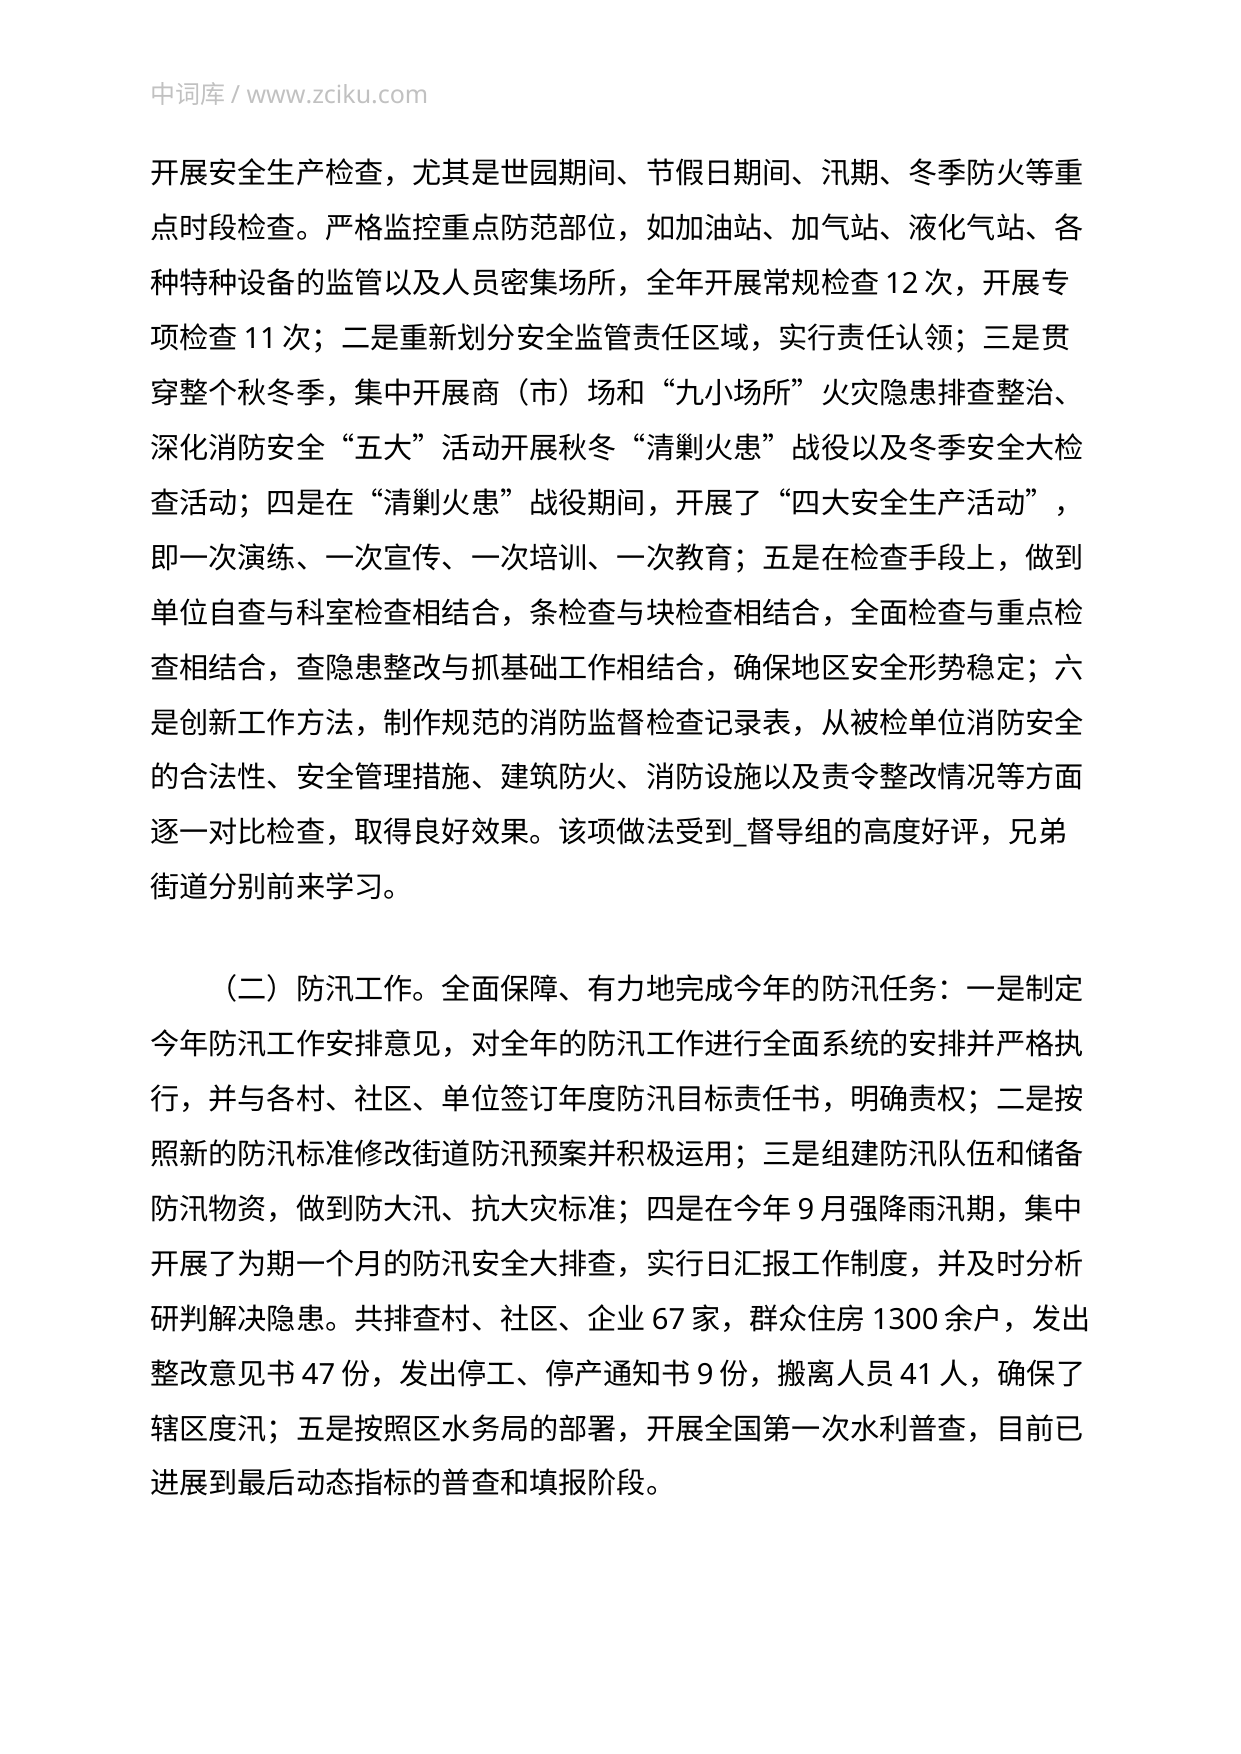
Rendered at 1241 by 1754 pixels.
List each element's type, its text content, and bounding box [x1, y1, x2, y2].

text （二）防汛工作。全面保障、有力地完成今年的防汛任务：一是制定今年防汛工作安排意见，对全年的防汛工作进行全面系统的安排并严格执行，并与各村、社区、单位签订年度防汛目标责任书，明确责权；二是按照新的防汛标准修改街道防汛预案并积极运用；三是组建防汛队伍和储备防汛物资，做到防大汛、抗大灾标准；四是在今年9月强降雨汛期，集中开展了为期一个月的防汛安全大排查，实行日汇报工作制度，并及时分析研判解决隐患。共排查村、社区、企业67家，群众住房1300余户，发出整改意见书47份，发出停工、停产通知书9份，搬离人员41人，确保了辖区度汛；五是按照区水务局的部署，开展全国第一次水利普查，目前已进展到最后动态指标的普查和填报阶段。 [150, 966, 1090, 1502]
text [150, 150, 1090, 906]
